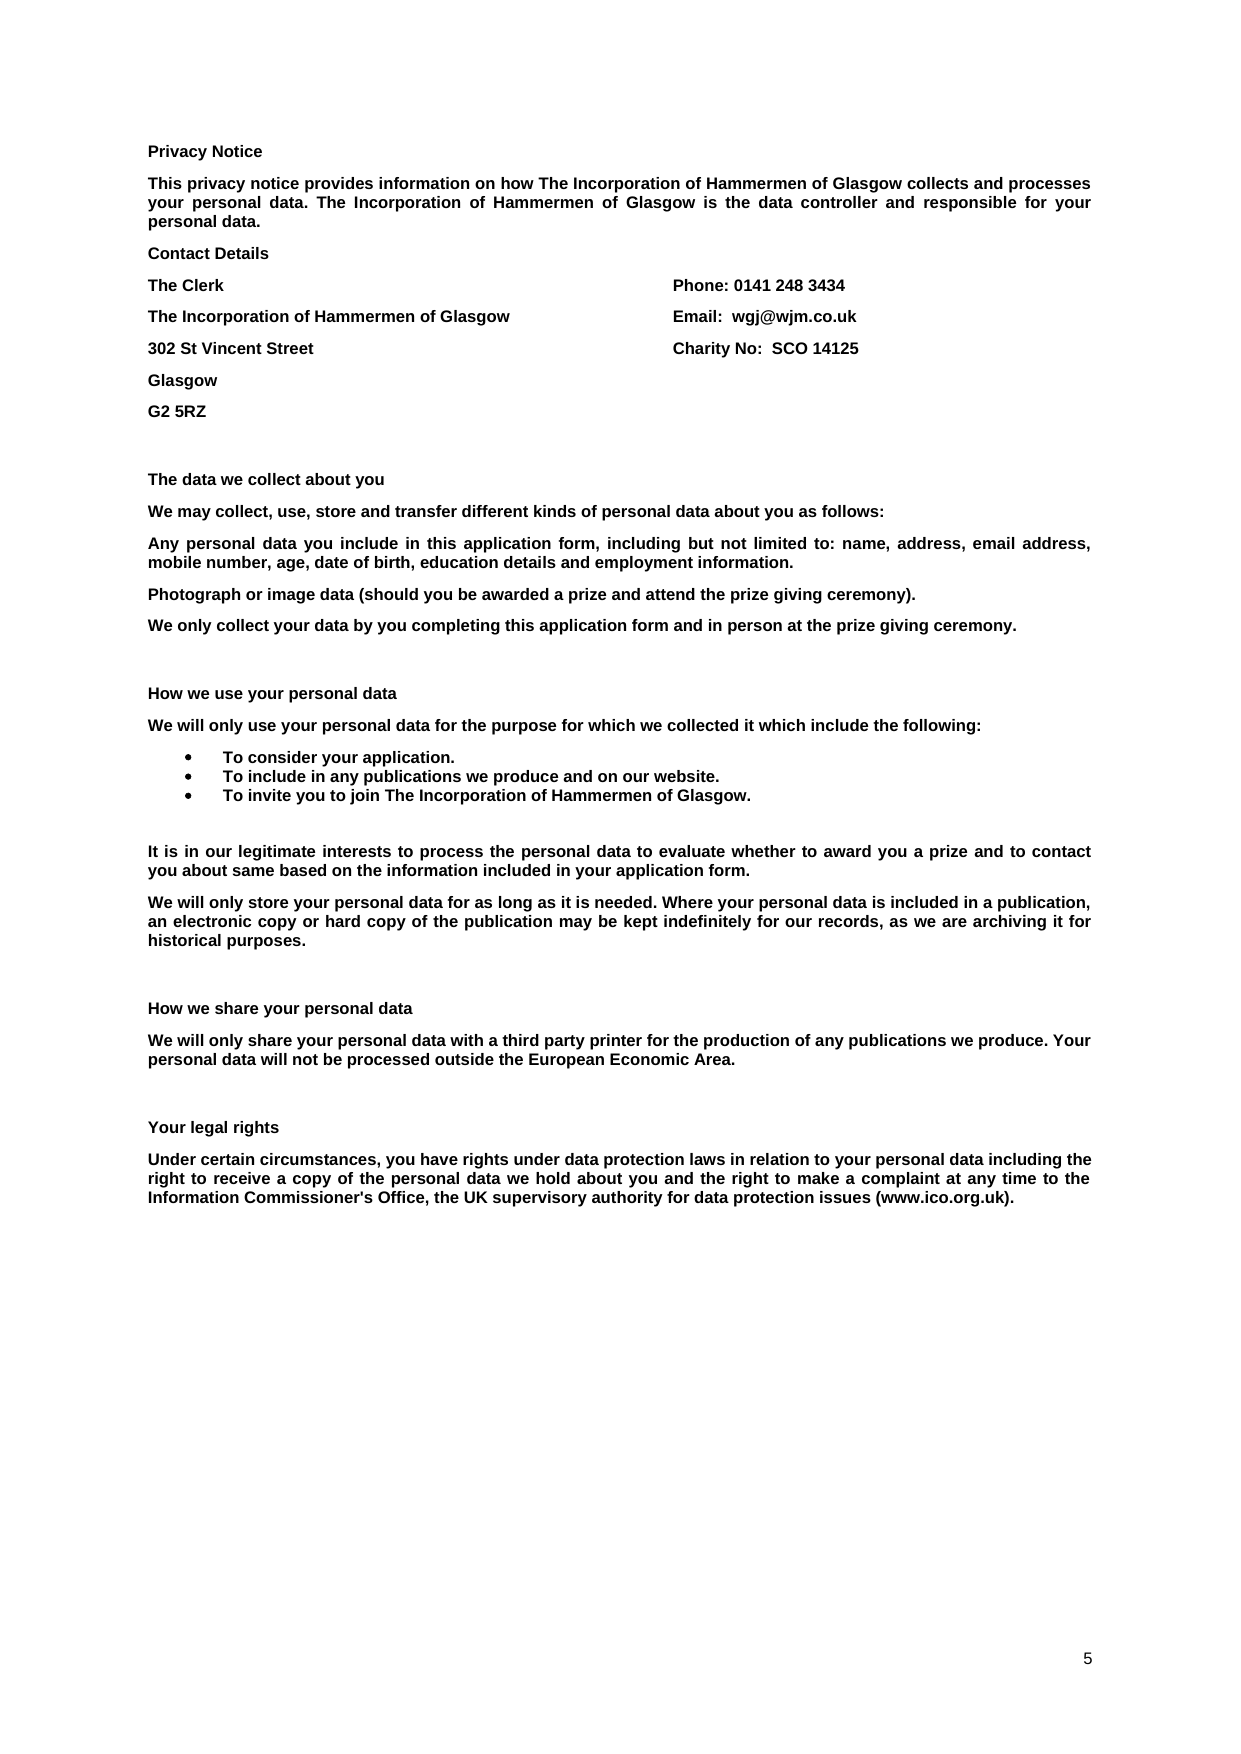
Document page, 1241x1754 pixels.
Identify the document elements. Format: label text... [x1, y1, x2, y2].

text The Clerk Phone: 0141 248 3434 [148, 275, 1092, 294]
text G2 5RZ [148, 402, 1092, 421]
text How we use your personal data [148, 684, 1092, 703]
text Glasgow [148, 370, 1092, 389]
text This privacy notice provides information on how The Incorporation of Hammermen of Glasgow collects and processes your personal data. The Incorporation of Hammermen of Glasgow is the data controller and responsible for your personal data. [148, 174, 1092, 231]
text Under certain circumstances, you have rights under data protection laws in relation to your personal data including the right to receive a copy of the personal data we hold about you and the right to make a complaint at any time to the Information Commissioner's Office, the UK supervisory authority for data protection issues (www.ico.org.uk). [148, 1150, 1092, 1207]
text We only collect your data by you completing this application form and in person at the prize giving ceremony. [148, 616, 1092, 635]
text It is in our legitimate interests to process the personal data to evaluate whether to award you a prize and to contact you about same based on the information included in your application form. [148, 842, 1092, 880]
text How we share your personal data [148, 999, 1092, 1018]
text We may collect, use, store and transfer different kinds of personal data about you as follows: [148, 502, 1092, 521]
text Any personal data you include in this application form, including but not limited to: name, address, email address, mobile number, age, date of birth, education details and employment information. [148, 533, 1092, 572]
text We will only store your personal data for as long as it is needed. Where your personal data is included in a publication, an electronic copy or hard copy of the publication may be kept indefinitely for our records, as we are archiving it for historical purposes. [148, 893, 1092, 950]
text Your legal rights [148, 1118, 1092, 1137]
text The Incorporation of Hammermen of Glasgow Email: wgj@wjm.co.uk [148, 307, 1092, 326]
text 302 St Vincent Street Charity No: SCO 14125 [148, 339, 1092, 358]
text The data we collect about you [148, 470, 1092, 489]
list To include in any publications we produce and on our website. [185, 767, 1092, 786]
text Photograph or image data (should you be awarded a prize and attend the prize giving ceremony). [148, 584, 1092, 603]
list To invite you to join The Incorporation of Hammermen of Glasgow. [185, 786, 1092, 805]
text We will only use your personal data for the purpose for which we collected it which include the following: [148, 716, 1092, 735]
list To consider your application. [185, 747, 1092, 767]
text Privacy Notice [148, 118, 1092, 161]
text Contact Details [148, 244, 1092, 263]
text We will only share your personal data with a third party printer for the production of any publications we produce. Your personal data will not be processed outside the European Economic Area. [148, 1031, 1092, 1069]
